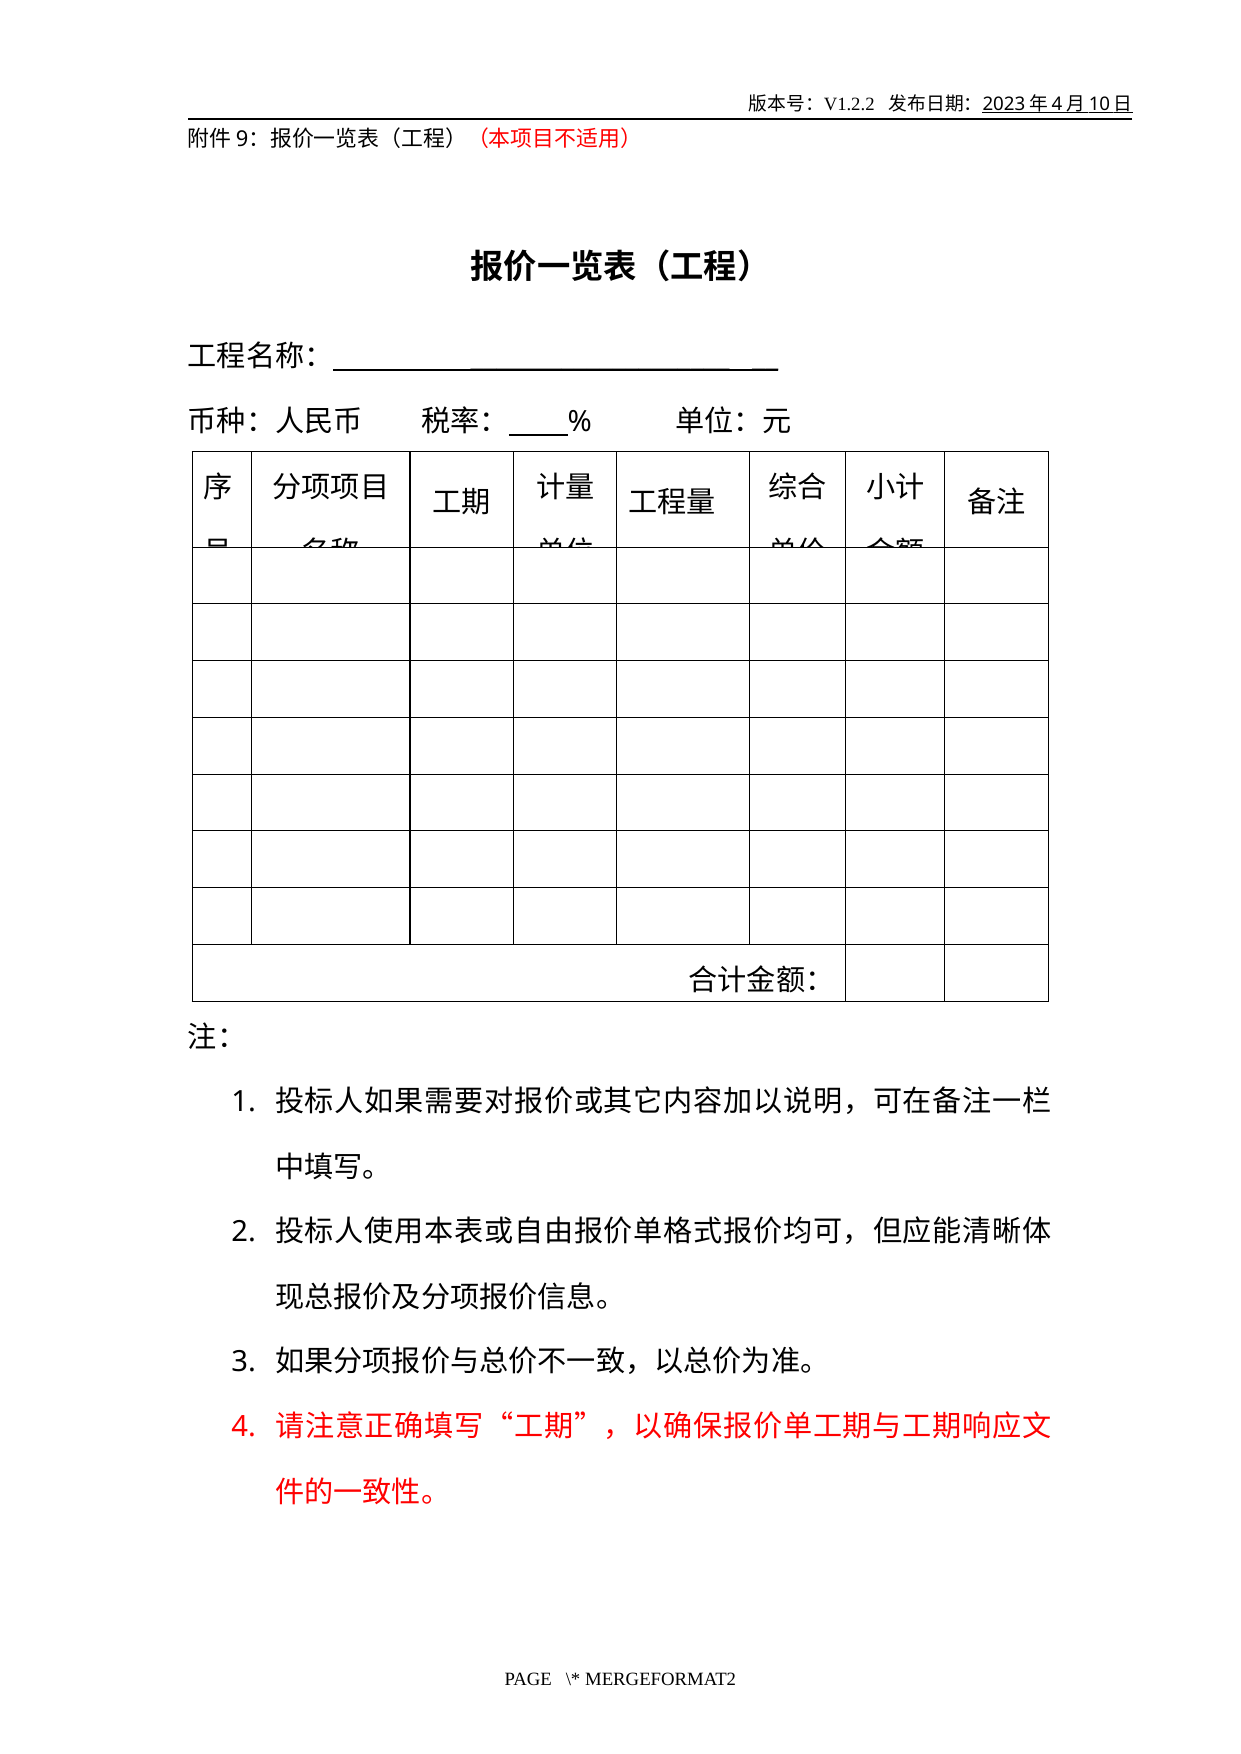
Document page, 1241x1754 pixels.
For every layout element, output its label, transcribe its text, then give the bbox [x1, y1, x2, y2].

table_cell [514, 548, 616, 603]
list 投标人使用本表或自由报价单格式报价均可，但应能清晰体现总报价及分项报价信息。 [231, 1197, 1053, 1327]
list 如果分项报价与总价不一致，以总价为准。 [231, 1327, 1053, 1392]
table_cell [617, 831, 749, 887]
table_cell [750, 718, 845, 774]
list 投标人如果需要对报价或其它内容加以说明，可在备注一栏中填写。 [231, 1067, 1053, 1197]
list 请注意正确填写“工期”，以确保报价单工期与工期响应文件的一致性。 [231, 1392, 1053, 1522]
table_cell [846, 718, 944, 774]
table_cell 合计金额： [193, 945, 845, 1001]
table_cell [750, 888, 845, 944]
table_cell [750, 661, 845, 717]
table_cell [846, 775, 944, 830]
table_cell [193, 548, 251, 603]
table_cell [514, 718, 616, 774]
table_cell [193, 718, 251, 774]
table_cell [252, 661, 409, 717]
table_header 工程量 [617, 452, 749, 547]
table_cell [193, 775, 251, 830]
table_cell [945, 831, 1048, 887]
table_cell [617, 604, 749, 660]
text 注： [188, 1002, 1053, 1067]
table_cell [945, 661, 1048, 717]
table_header 备注 [945, 452, 1048, 547]
table_cell [846, 604, 944, 660]
table_cell [750, 831, 845, 887]
table_cell [945, 548, 1048, 603]
table_cell [193, 661, 251, 717]
table_cell [617, 888, 749, 944]
table_header 序号 [193, 452, 251, 547]
table_cell [193, 831, 251, 887]
table_cell [945, 945, 1048, 1001]
table_cell [514, 888, 616, 944]
table_header 综合单价 [750, 452, 845, 547]
table_cell [617, 718, 749, 774]
table_cell [846, 831, 944, 887]
table_cell [252, 831, 409, 887]
table_cell [846, 548, 944, 603]
table_cell [514, 775, 616, 830]
table_cell [617, 548, 749, 603]
text 报价一览表（工程） [187, 231, 1053, 296]
table_cell [945, 775, 1048, 830]
table_cell [945, 604, 1048, 660]
table_cell [846, 945, 944, 1001]
table_header 分项项目名称 [252, 452, 409, 547]
table_cell [411, 604, 513, 660]
table_cell [193, 888, 251, 944]
table_cell [252, 775, 409, 830]
table_cell [411, 831, 513, 887]
table_cell [411, 888, 513, 944]
table_cell [514, 831, 616, 887]
table_cell [252, 888, 409, 944]
table_cell [411, 548, 513, 603]
table_cell [193, 604, 251, 660]
table_cell [945, 718, 1048, 774]
table_cell [617, 775, 749, 830]
table_cell [750, 775, 845, 830]
table_cell [411, 661, 513, 717]
table_cell [750, 604, 845, 660]
table_header 计量单位 [514, 452, 616, 547]
text 附件9：报价一览表（工程）（本项目不适用） [187, 121, 1053, 154]
table_cell [945, 888, 1048, 944]
text 工程名称： ____________________ __ [187, 321, 1053, 386]
table_cell [252, 548, 409, 603]
table_cell [750, 548, 845, 603]
table_cell [411, 775, 513, 830]
table_header 工期 [411, 452, 513, 547]
table_header 小计金额 [846, 452, 944, 547]
text 币种：人民币 税率： % 单位：元 [187, 386, 1053, 451]
table_cell [617, 661, 749, 717]
table_cell [846, 888, 944, 944]
table_cell [846, 661, 944, 717]
table_cell [514, 604, 616, 660]
table_cell [411, 718, 513, 774]
table_cell [252, 718, 409, 774]
table_cell [252, 604, 409, 660]
table_cell [514, 661, 616, 717]
